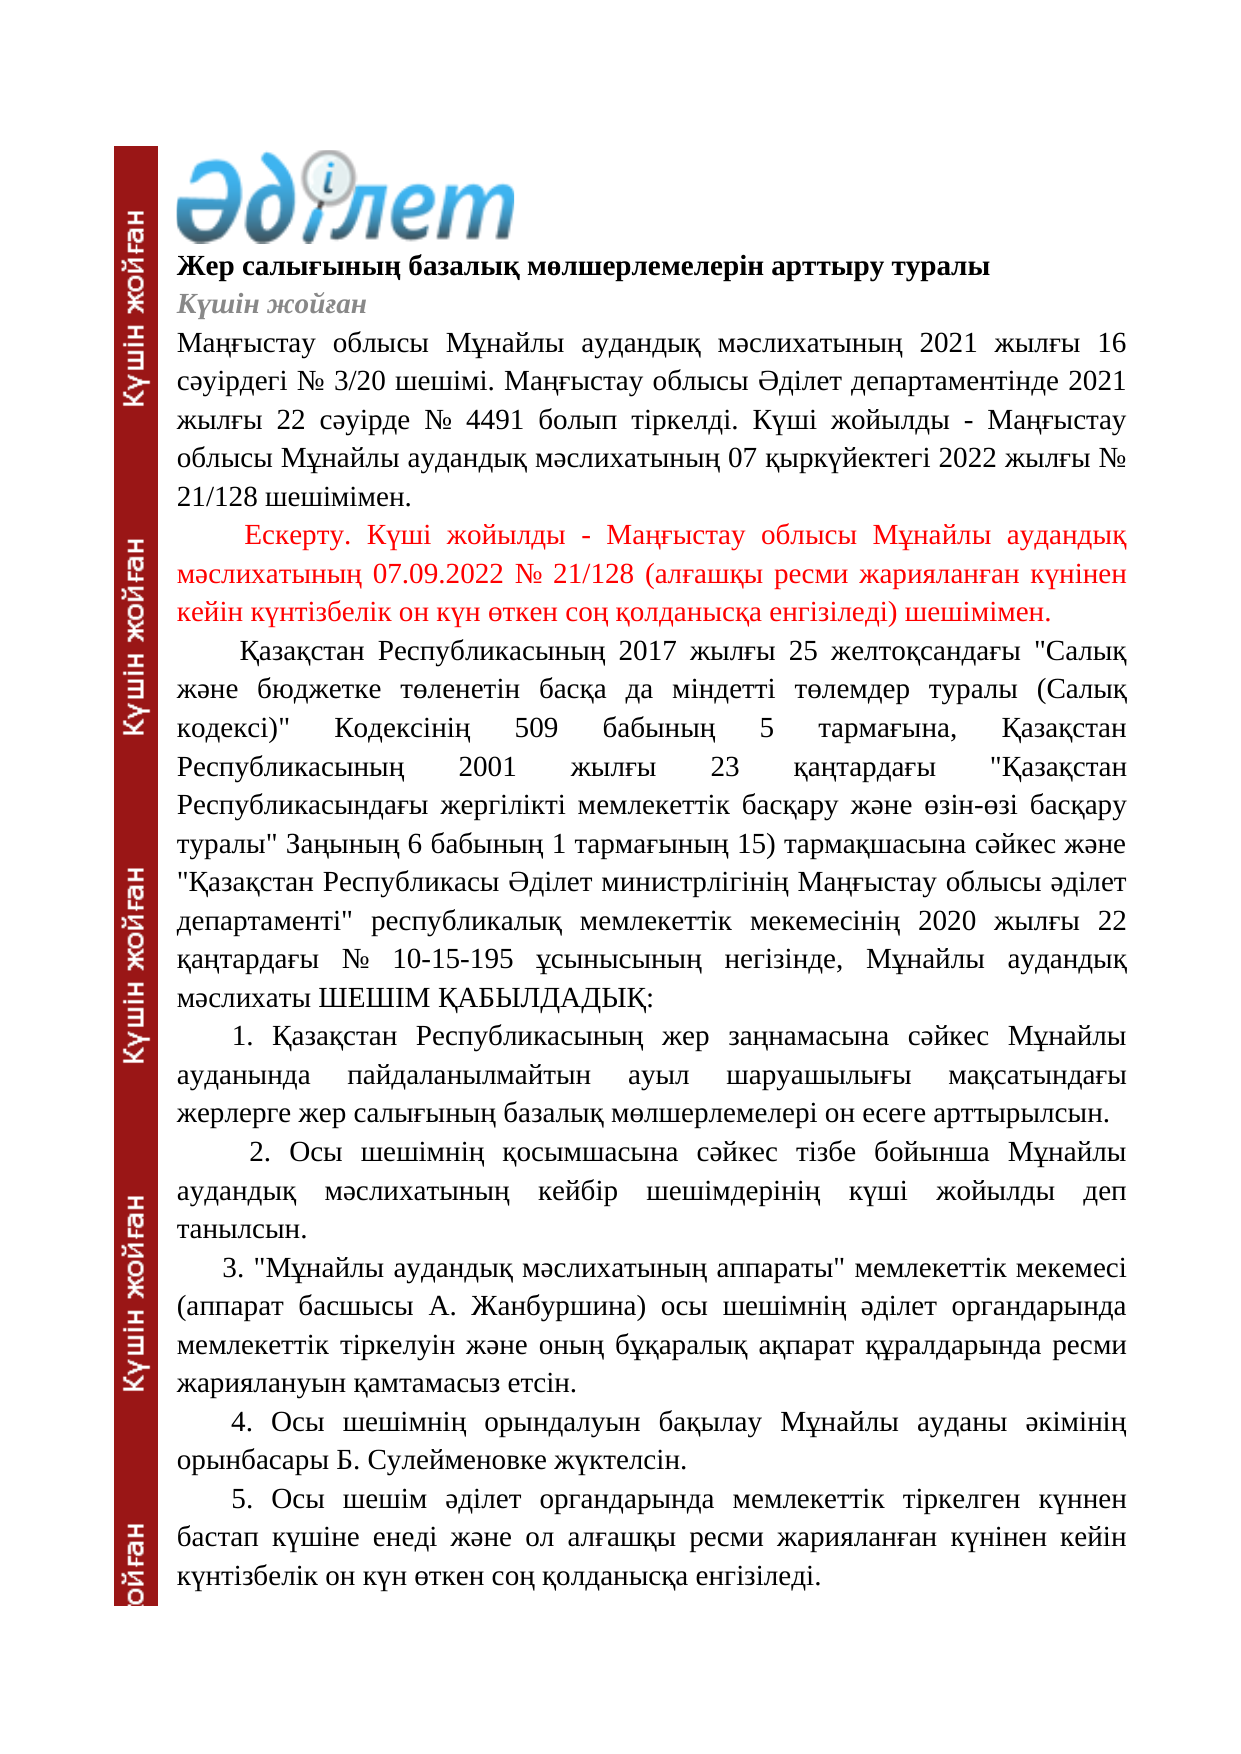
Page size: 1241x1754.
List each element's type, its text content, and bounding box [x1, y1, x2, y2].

text 3. "Мұнайлы аудандық мәслихатының аппараты" мемлекеттік мекемесі (аппарат басшысы А. Жанбуршина) осы шешімнің әділет органдарында мемлекеттік тіркелуін және оның бұқаралық ақпарат құралдарында ресми жариялануын қамтамасыз етсін. [112, 1250, 1128, 1399]
picture [114, 628, 158, 633]
picture [114, 1476, 158, 1481]
picture [176, 150, 515, 244]
text 2. Осы шешімнің қосымшасына сәйкес тізбе бойынша Мұнайлы аудандық мәслихатының кейбір шешімдерінің күші жойылды деп танылсын. [112, 1134, 1128, 1245]
text Күшін жойған [112, 286, 1128, 320]
text Қазақстан Республикасының 2017 жылғы 25 желтоқсандағы "Салық және бюджетке төленетін басқа да міндетті төлемдер туралы (Салық кодексі)" Кодексінің 509 бабының 5 тармағына, Қазақстан Республикасының 2001 жылғы 23 қаңтардағы "Қазақстан Республикасындағы жергілікті мемлекеттік басқару және өзін-өзі басқару туралы" Заңының 6 бабының 1 тармағының 15) тармақшасына сәйкес және "Қазақстан Республикасы Әділет министрлігінің Маңғыстау облысы әділет департаменті" республикалық мемлекеттік мекемесінің 2020 жылғы 22 қаңтардағы № 10-15-195 ұсынысының негізінде, Мұнайлы аудандық мәслихаты ШЕШІМ ҚАБЫЛДАДЫҚ: [112, 633, 1128, 1013]
picture [114, 1129, 158, 1134]
picture [114, 1245, 158, 1250]
text Ескерту. Күші жойылды - Маңғыстау облысы Мұнайлы аудандық мәслихатының 07.09.2022 № 21/128 (алғашқы ресми жарияланған күнінен кейін күнтізбелік он күн өткен соң қолданысқа енгізіледі) шешімімен. [112, 517, 1128, 628]
text 1. Қазақстан Республикасының жер заңнамасына сәйкес Мұнайлы ауданында пайдаланылмайтын ауыл шаруашылығы мақсатындағы жерлерге жер салығының базалық мөлшерлемелері он есеге арттырылсын. [112, 1018, 1128, 1129]
picture [114, 512, 158, 517]
picture [114, 1399, 158, 1404]
text 4. Осы шешімнің орындалуын бақылау Мұнайлы ауданы әкімінің орынбасары Б. Сулейменовке жүктелсін. [112, 1404, 1128, 1476]
picture [114, 1013, 158, 1018]
picture [114, 320, 158, 325]
text Маңғыстау облысы Мұнайлы аудандық мәслихатының 2021 жылғы 16 сәуірдегі № 3/20 шешімі. Маңғыстау облысы Әділет департаментінде 2021 жылғы 22 сәуірде № 4491 болып тіркелді. Күші жойылды - Маңғыстау облысы Мұнайлы аудандық мәслихатының 07 қыркүйектегі 2022 жылғы № 21/128 шешімімен. [112, 325, 1128, 512]
picture [114, 146, 158, 248]
picture [114, 1592, 158, 1606]
picture [114, 281, 158, 286]
text 5. Осы шешім әділет органдарында мемлекеттік тіркелген күннен бастап күшіне енеді және ол алғашқы ресми жарияланған күнінен кейін күнтізбелік он күн өткен соң қолданысқа енгізіледі. [112, 1481, 1128, 1592]
text Жер салығының базалық мөлшерлемелерін арттыру туралы [112, 248, 1128, 281]
